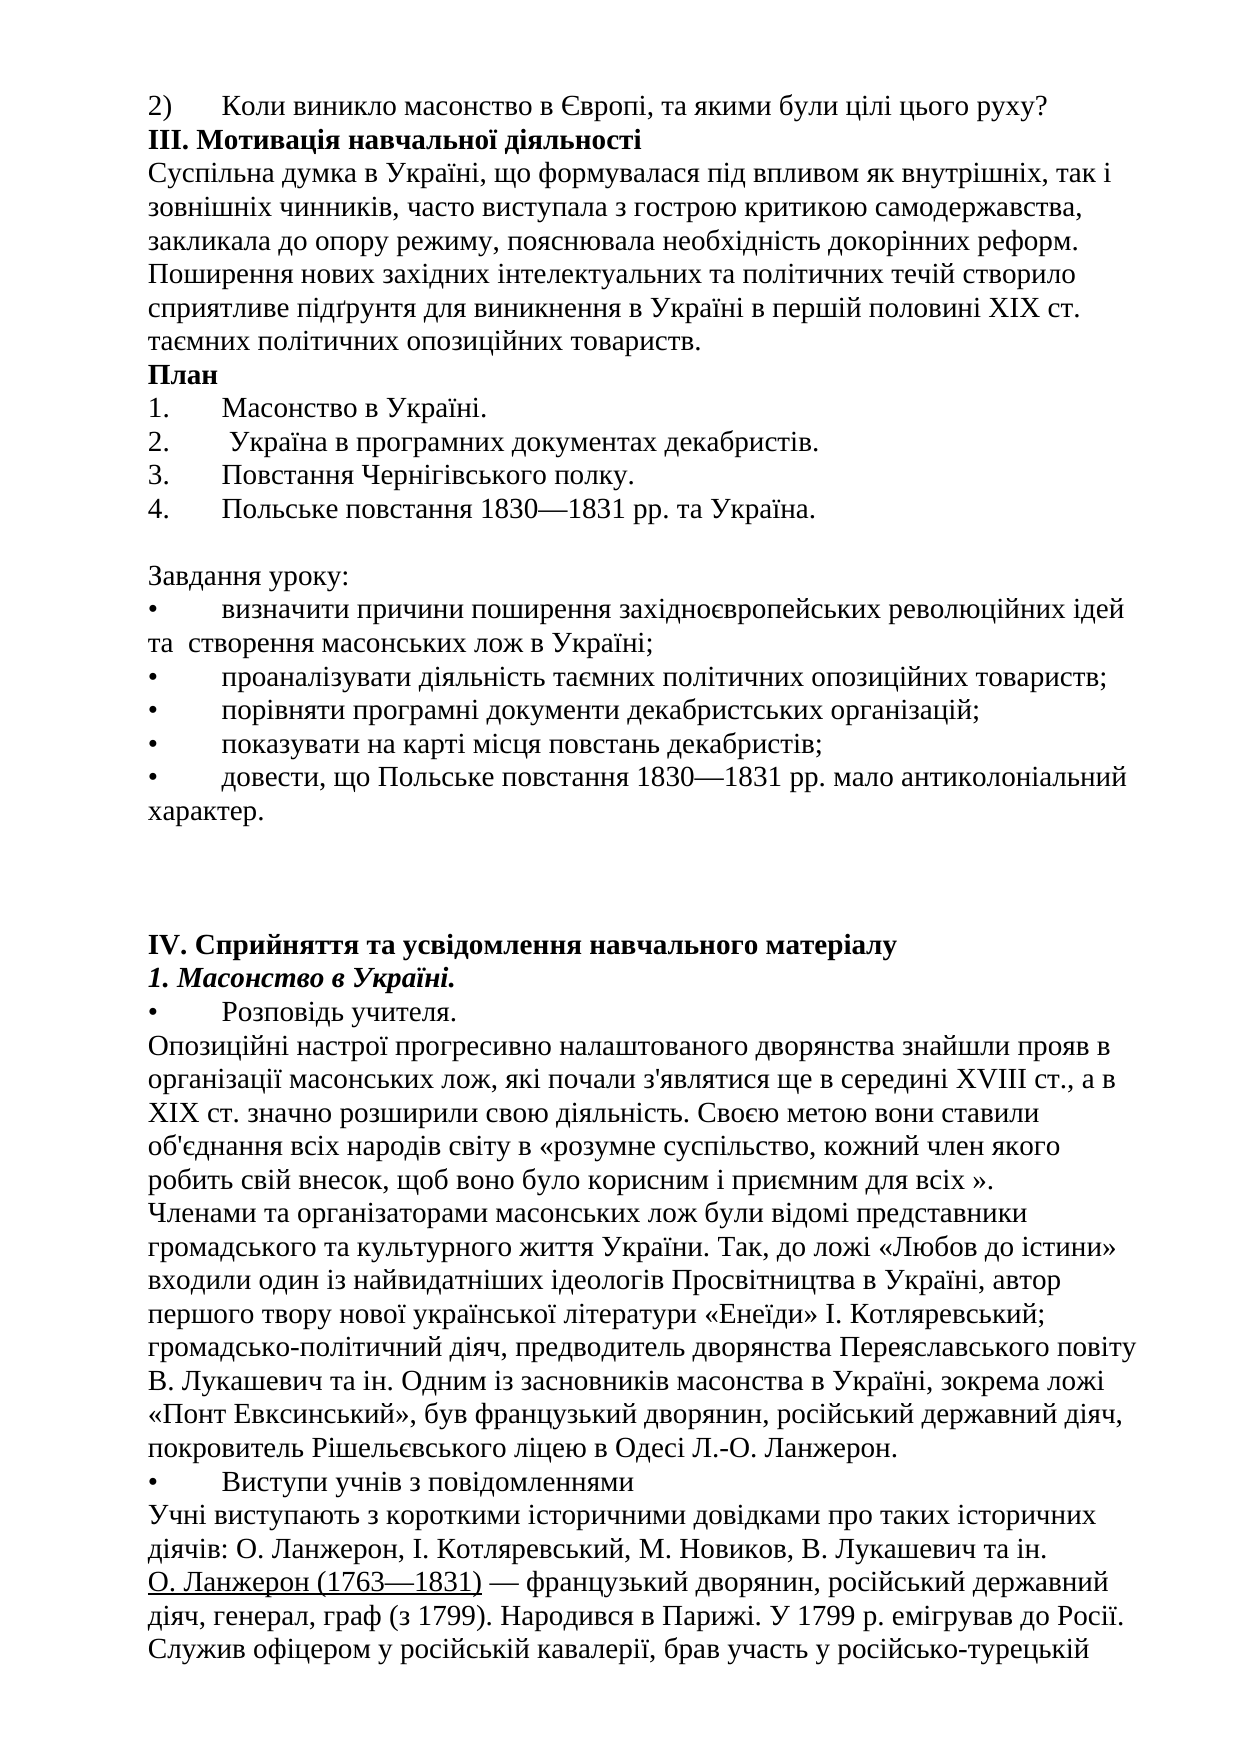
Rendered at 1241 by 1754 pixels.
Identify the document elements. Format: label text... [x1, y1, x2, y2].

text • Розповідь учителя. [148, 994, 1152, 1028]
text Завдання уроку: [148, 558, 1152, 592]
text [148, 1564, 1152, 1665]
text 3. Повстання Чернігівського полку. [148, 457, 1152, 491]
text • порівняти програмні документи декабристських організацій; [148, 692, 1152, 726]
text • показувати на карті місця повстань декабристів; [148, 726, 1152, 759]
text Учні виступають з короткими історичними довідками про таких історичних діячів: О. Ланжерон, І. Котляревський, М. Новиков, В. Лукашевич та ін. [148, 1497, 1152, 1564]
text • Виступи учнів з повідомленнями [148, 1464, 1152, 1497]
text 1. Масонство в Україні. [148, 390, 1152, 424]
text • довести, що Польське повстання 1830—1831 рр. мало антиколоніальний характер. [148, 759, 1152, 826]
text План [148, 357, 1152, 390]
text Членами та організаторами масонських лож були відомі представники громадського та культурного життя України. Так, до ложі «Любов до істини» входили один із найвидатніших ідеологів Просвітництва в Україні, автор першого твору нової української літератури «Енеїди» І. Котляревський; громадсько-політичний діяч, предводитель дворянства Переяславського повіту В. Лукашевич та ін. Одним із засновників масонства в Україні, зокрема ложі «Понт Евксинський», був французький дворянин, російський державний діяч, покровитель Рішельєвського ліцею в Одесі Л.-О. Ланжерон. [148, 1195, 1152, 1464]
text Суспільна думка в Україні, що формувалася під впливом як внутрішніх, так і зовнішніх чинників, часто виступала з гострою критикою самодержавства, закликала до опору режиму, пояснювала необхідність докорінних реформ. Поширення нових західних інтелектуальних та політичних течій створило сприятливе підґрунтя для виникнення в Україні в першій половині XIX ст. таємних політичних опозиційних товариств. [148, 156, 1152, 357]
text • проаналізувати діяльність таємних політичних опозиційних товариств; [148, 659, 1152, 692]
text IV. Сприйняття та усвідомлення навчального матеріалу [148, 927, 1152, 961]
text 1. Масонство в Україні. [148, 961, 1152, 994]
text 2. Україна в програмних документах декабристів. [148, 424, 1152, 457]
text Опозиційні настрої прогресивно налаштованого дворянства знайшли прояв в організації масонських лож, які почали з'являтися ще в середині XVIII ст., а в XIX ст. значно розширили свою діяльність. Своєю метою вони ставили об'єднання всіх народів світу в «розумне суспільство, кожний член якого робить свій внесок, щоб воно було корисним і приємним для всіх ». [148, 1028, 1152, 1195]
text ІІІ. Мотивація навчальної діяльності [148, 122, 1152, 156]
text • визначити причини поширення західноєвропейських революційних ідей та створення масонських лож в Україні; [148, 592, 1152, 659]
text 4. Польське повстання 1830—1831 рр. та Україна. [148, 491, 1152, 524]
text 2) Коли виникло масонство в Європі, та якими були цілі цього руху? [148, 88, 1152, 122]
